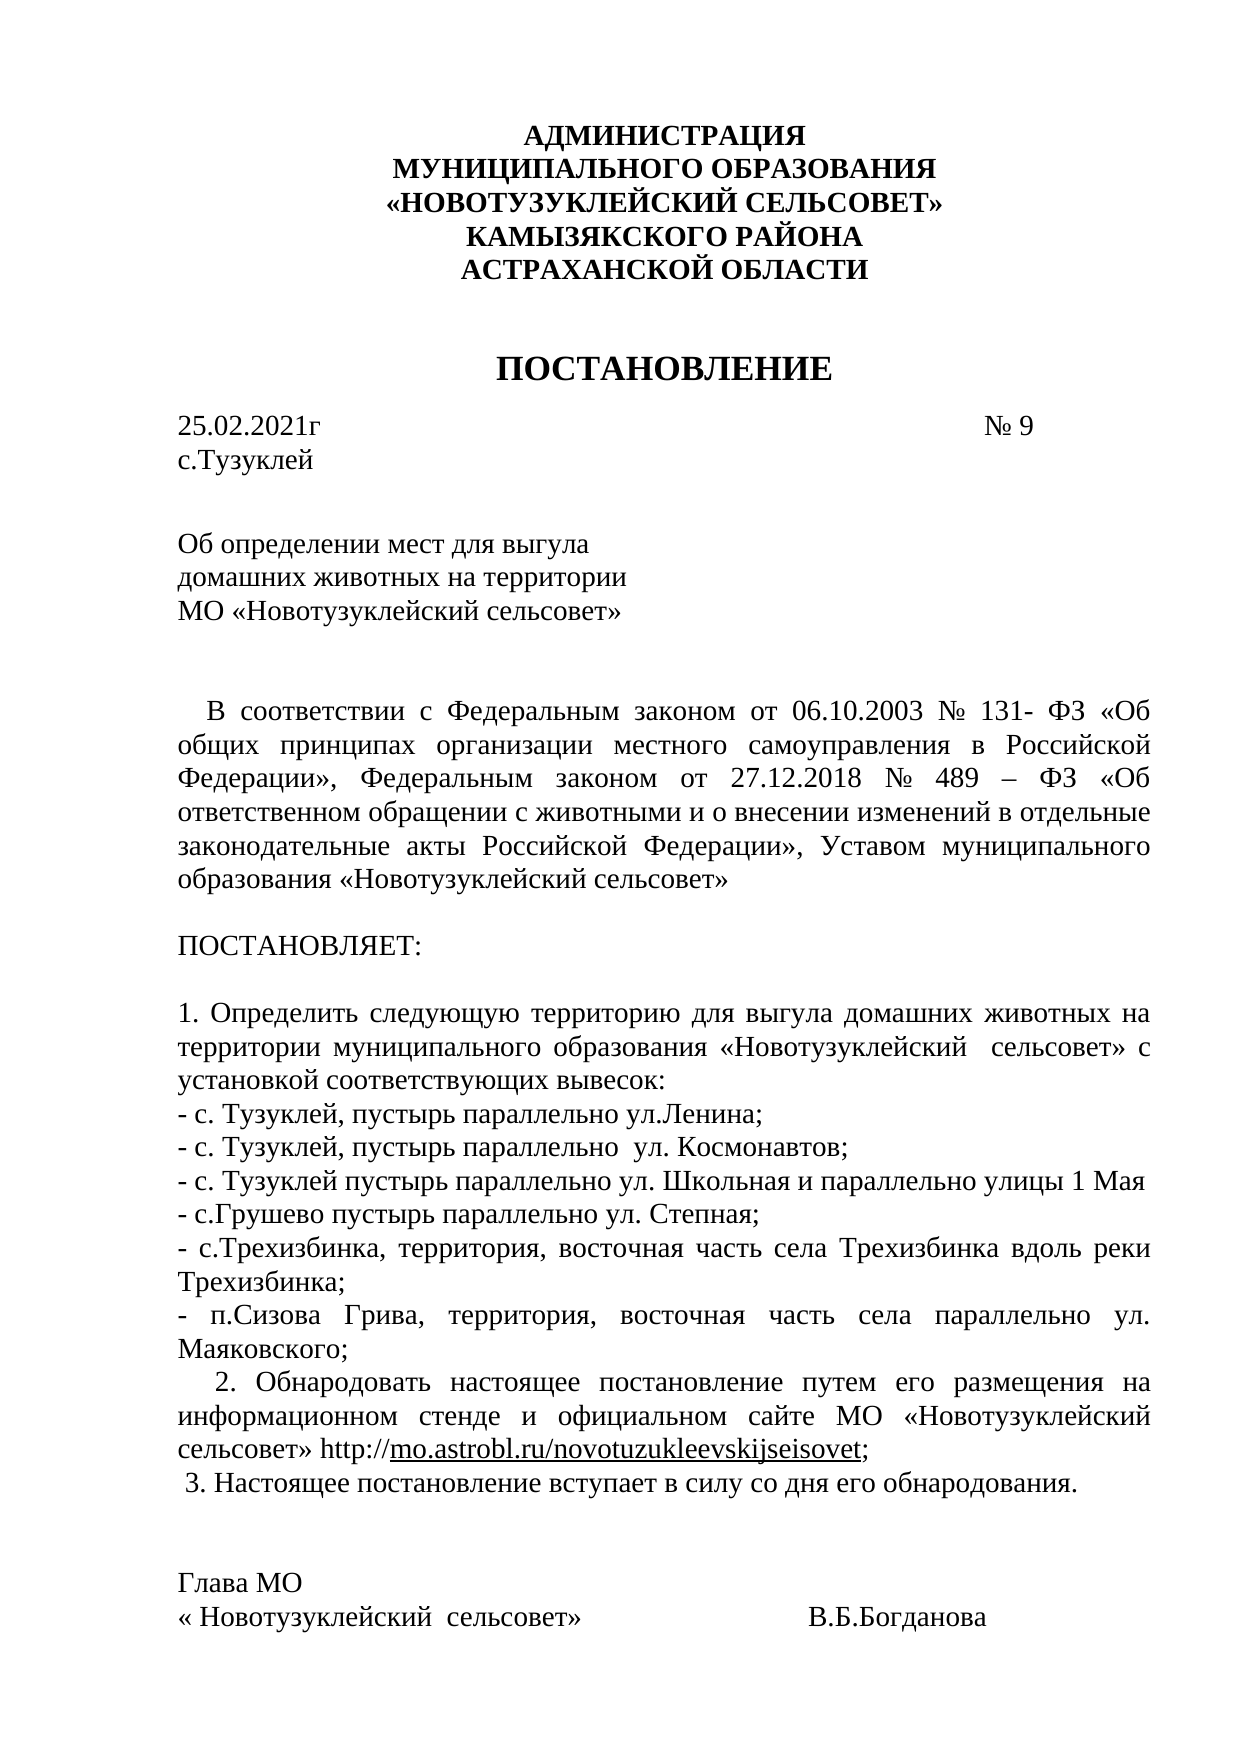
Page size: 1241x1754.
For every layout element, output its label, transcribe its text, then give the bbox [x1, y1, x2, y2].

text 25.02.2021г № 9 [177, 408, 1152, 442]
text - п.Сизова Грива, территория, восточная часть села параллельно ул. Маяковского; [177, 1297, 1152, 1364]
text - с.Грушево пустырь параллельно ул. Степная; [177, 1197, 1152, 1230]
text - с. Тузуклей, пустырь параллельно ул. Космонавтов; [177, 1129, 1152, 1163]
text АДМИНИСТРАЦИЯ [177, 118, 1152, 152]
text МО «Новотузуклейский сельсовет» [177, 593, 1152, 626]
text АСТРАХАНСКОЙ ОБЛАСТИ [177, 252, 1152, 286]
text МУНИЦИПАЛЬНОГО ОБРАЗОВАНИЯ [177, 152, 1152, 185]
text «НОВОТУЗУКЛЕЙСКИЙ СЕЛЬСОВЕТ» [177, 185, 1152, 219]
text 3. Настоящее постановление вступает в силу со дня его обнародования. [177, 1465, 1152, 1498]
text ПОСТАНОВЛЯЕТ: [177, 928, 1152, 962]
text ПОСТАНОВЛЕНИЕ [177, 347, 1152, 388]
text - с. Тузуклей, пустырь параллельно ул.Ленина; [177, 1096, 1152, 1129]
text - с. Тузуклей пустырь параллельно ул. Школьная и параллельно улицы 1 Мая [177, 1163, 1152, 1197]
text Глава МО [177, 1566, 1152, 1599]
text с.Тузуклей [177, 442, 1152, 475]
text - с.Трехизбинка, территория, восточная часть села Трехизбинка вдоль реки Трехизбинка; [177, 1230, 1152, 1297]
text Об определении мест для выгула [177, 526, 1152, 559]
text « Новотузуклейский сельсовет» В.Б.Богданова [177, 1599, 1152, 1633]
text домашних животных на территории [177, 559, 1152, 593]
text 2. Обнародовать настоящее постановление путем его размещения на информационном стенде и официальном сайте МО «Новотузуклейский сельсовет» http://mo.astrobl.ru/novotuzukleevskijseisovet; [177, 1364, 1152, 1465]
text КАМЫЗЯКСКОГО РАЙОНА [177, 219, 1152, 252]
text В соответствии с Федеральным законом от 06.10.2003 № 131- ФЗ «Об общих принципах организации местного самоуправления в Российской Федерации», Федеральным законом от 27.12.2018 № 489 – ФЗ «Об ответственном обращении с животными и о внесении изменений в отдельные законодательные акты Российской Федерации», Уставом муниципального образования «Новотузуклейский сельсовет» [177, 693, 1152, 895]
text 1. Определить следующую территорию для выгула домашних животных на территории муниципального образования «Новотузуклейский сельсовет» с установкой соответствующих вывесок: [177, 995, 1152, 1096]
